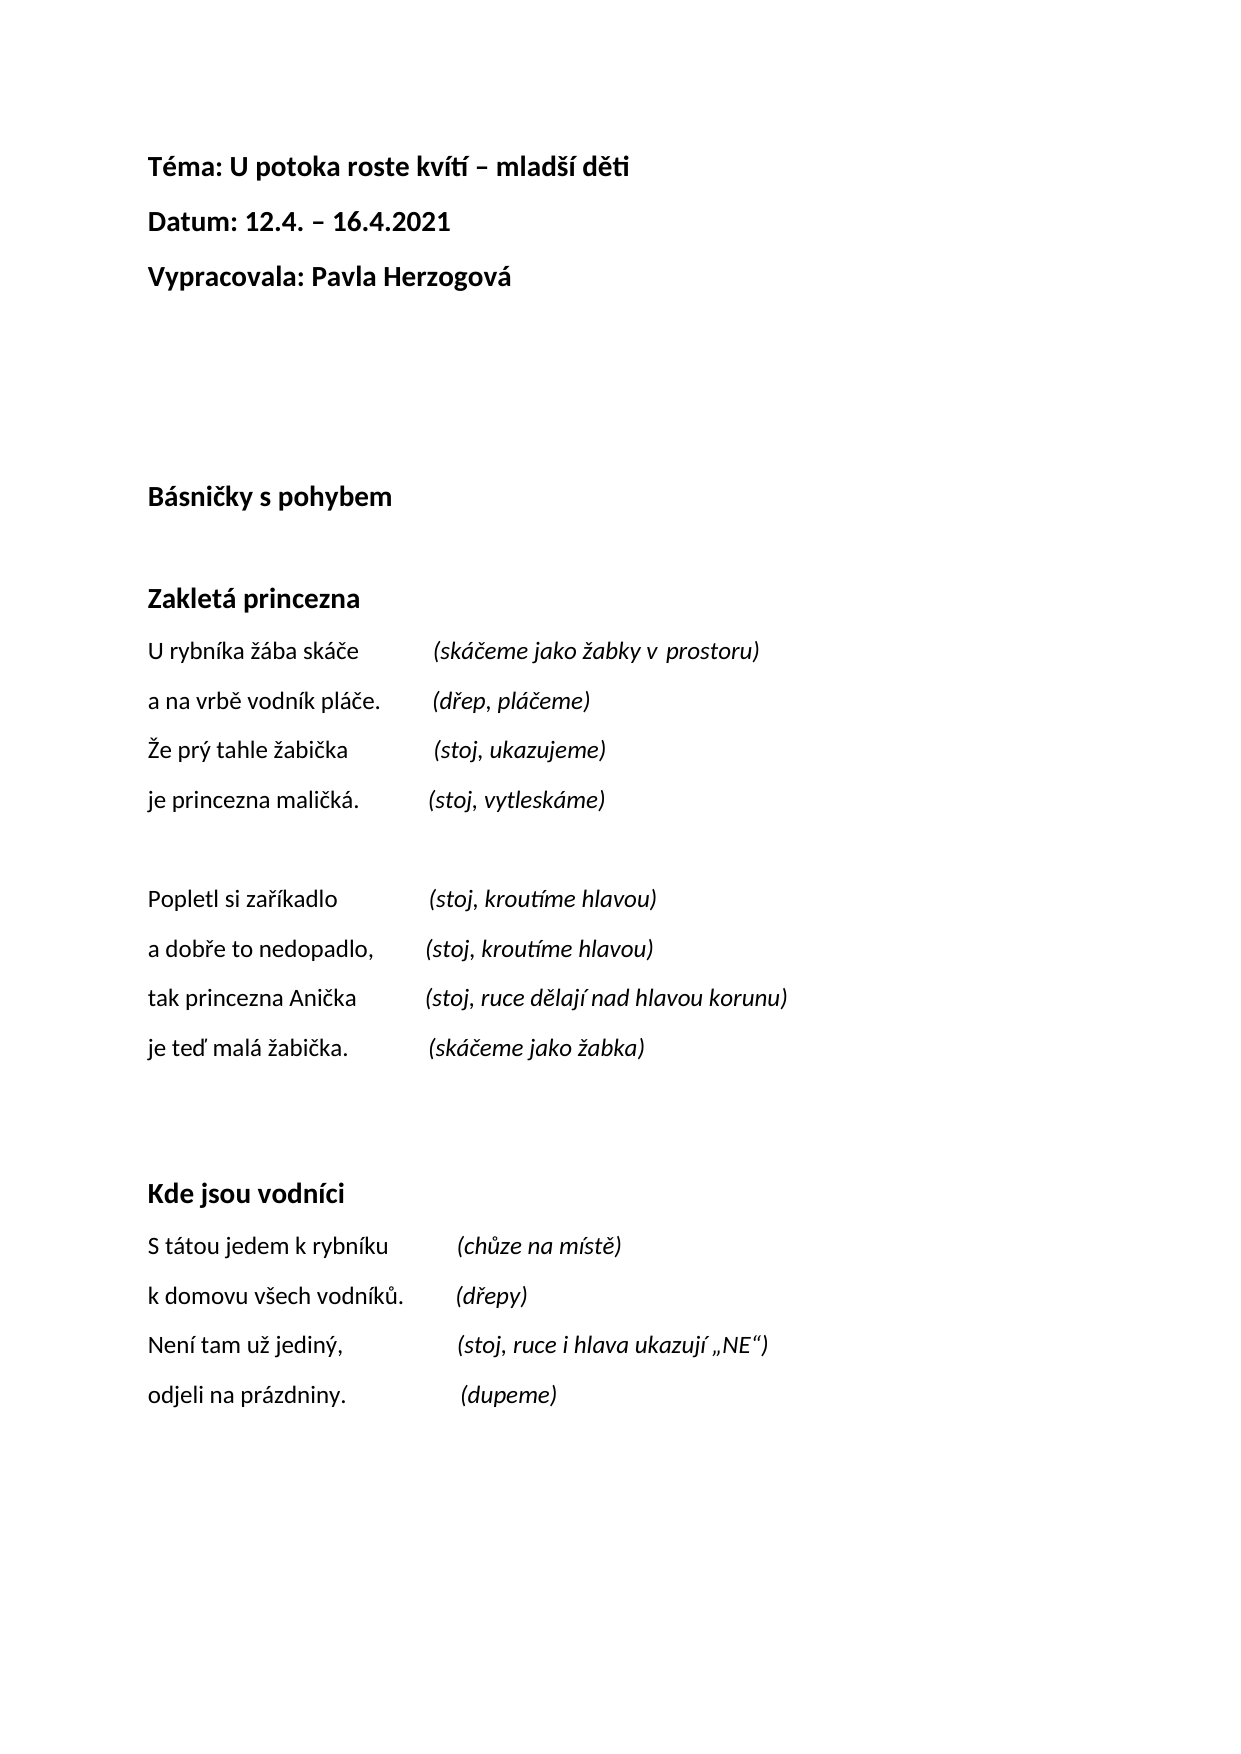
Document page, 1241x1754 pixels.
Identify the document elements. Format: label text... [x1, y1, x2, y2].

text Téma: U potoka roste kvítí – mladší děti [148, 148, 1093, 183]
text je princezna maličká. (stoj, vytleskáme) [148, 784, 1093, 814]
text Zakletá princezna [148, 580, 1093, 616]
text Kde jsou vodníci [148, 1175, 1093, 1211]
text k domovu všech vodníků. (dřepy) [148, 1280, 1093, 1311]
text U rybníka žába skáče (skáčeme jako žabky v prostoru) [148, 635, 1093, 666]
text Básničky s pohybem [148, 478, 1093, 514]
text Datum: 12.4. – 16.4.2021 [148, 203, 1093, 238]
text a dobře to nedopadlo, (stoj, kroutíme hlavou) [148, 933, 1093, 963]
text je teď malá žabička. (skáčeme jako žabka) [148, 1032, 1093, 1062]
text a na vrbě vodník pláče. (dřep, pláčeme) [148, 685, 1093, 715]
text Že prý tahle žabička (stoj, ukazujeme) [148, 734, 1093, 765]
text Vypracovala: Pavla Herzogová [148, 258, 1093, 293]
text Není tam už jediný, (stoj, ruce i hlava ukazují „NE“) [148, 1329, 1093, 1360]
text odjeli na prázdniny. (dupeme) [148, 1379, 1093, 1410]
text Popletl si zaříkadlo (stoj, kroutíme hlavou) [148, 883, 1093, 914]
text S tátou jedem k rybníku (chůze na místě) [148, 1230, 1093, 1261]
text tak princezna Anička (stoj, ruce dělají nad hlavou korunu) [148, 982, 1093, 1013]
